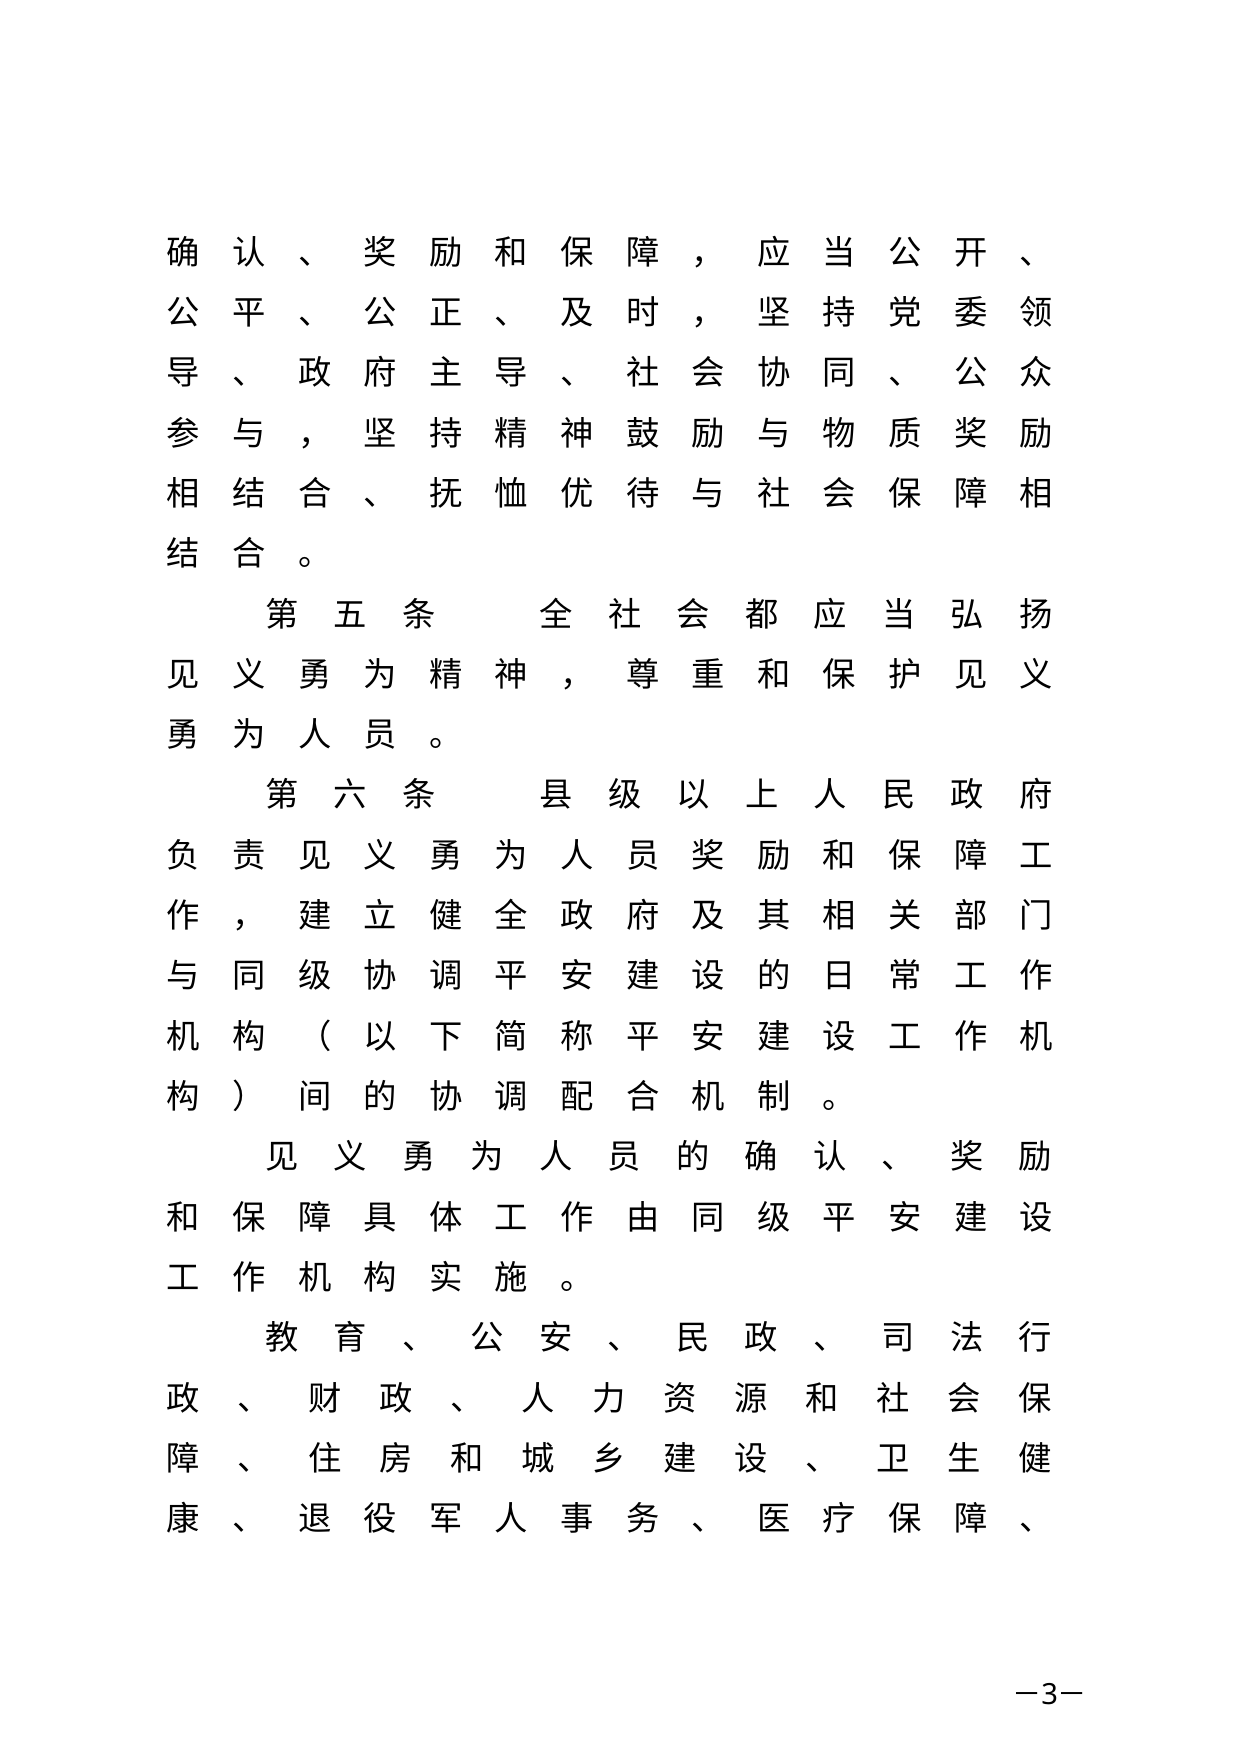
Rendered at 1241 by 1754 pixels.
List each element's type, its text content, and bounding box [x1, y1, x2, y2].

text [167, 219, 1085, 581]
text 第五条 全社会都应当弘扬见义勇为精神，尊重和保护见义勇为人员。 [167, 581, 1085, 762]
text 第六条 县级以上人民政府负责见义勇为人员奖励和保障工作，建立健全政府及其相关部门与同级协调平安建设的日常工作机构（以下简称平安建设工作机构）间的协调配合机制。 [167, 762, 1085, 1124]
text 见义勇为人员的确认、奖励和保障具体工作由同级平安建设工作机构实施。 [167, 1124, 1085, 1305]
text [167, 1305, 1085, 1546]
